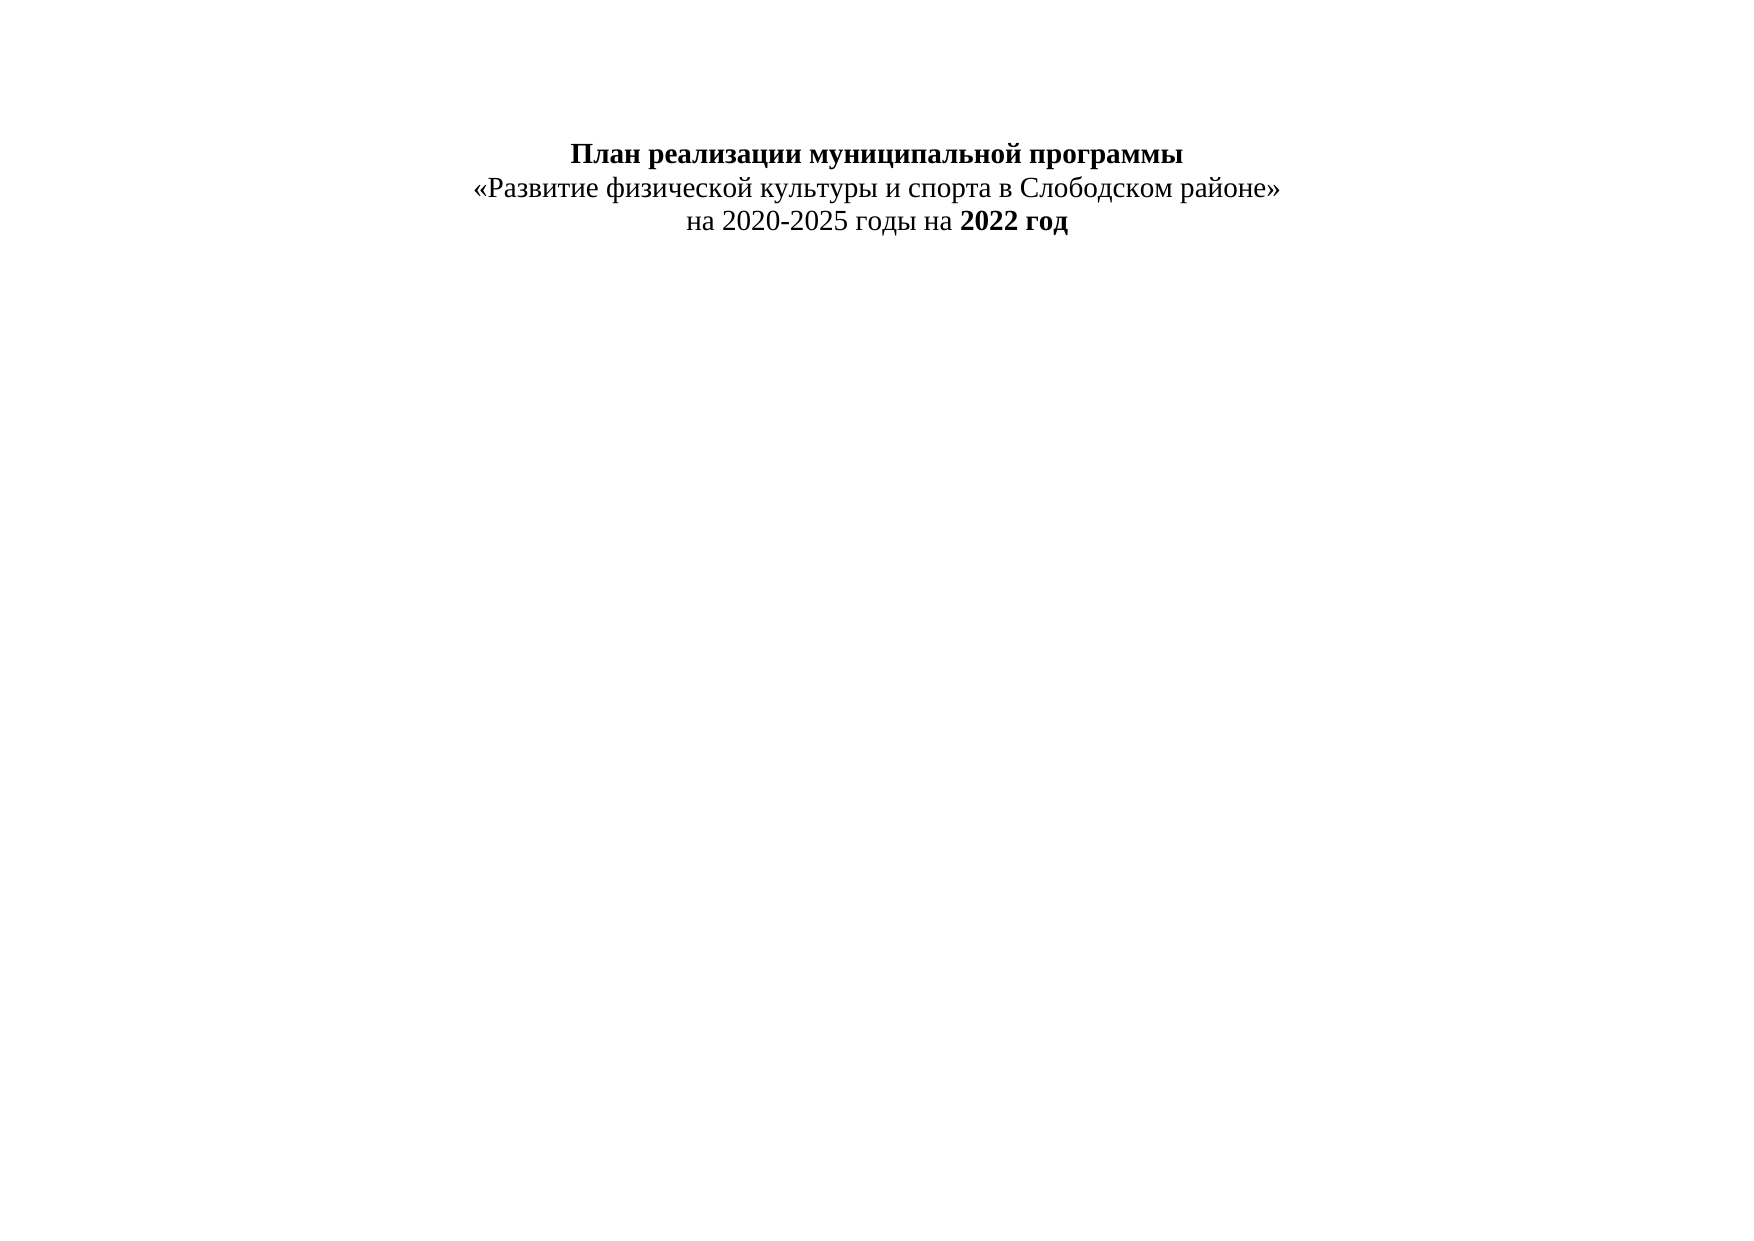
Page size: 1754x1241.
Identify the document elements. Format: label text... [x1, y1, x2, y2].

text «Развитие физической культуры и спорта в Слободском районе» [118, 170, 1636, 203]
text на 2020-2025 годы на 2022 год [118, 203, 1636, 237]
text План реализации муниципальной программы [118, 136, 1636, 170]
